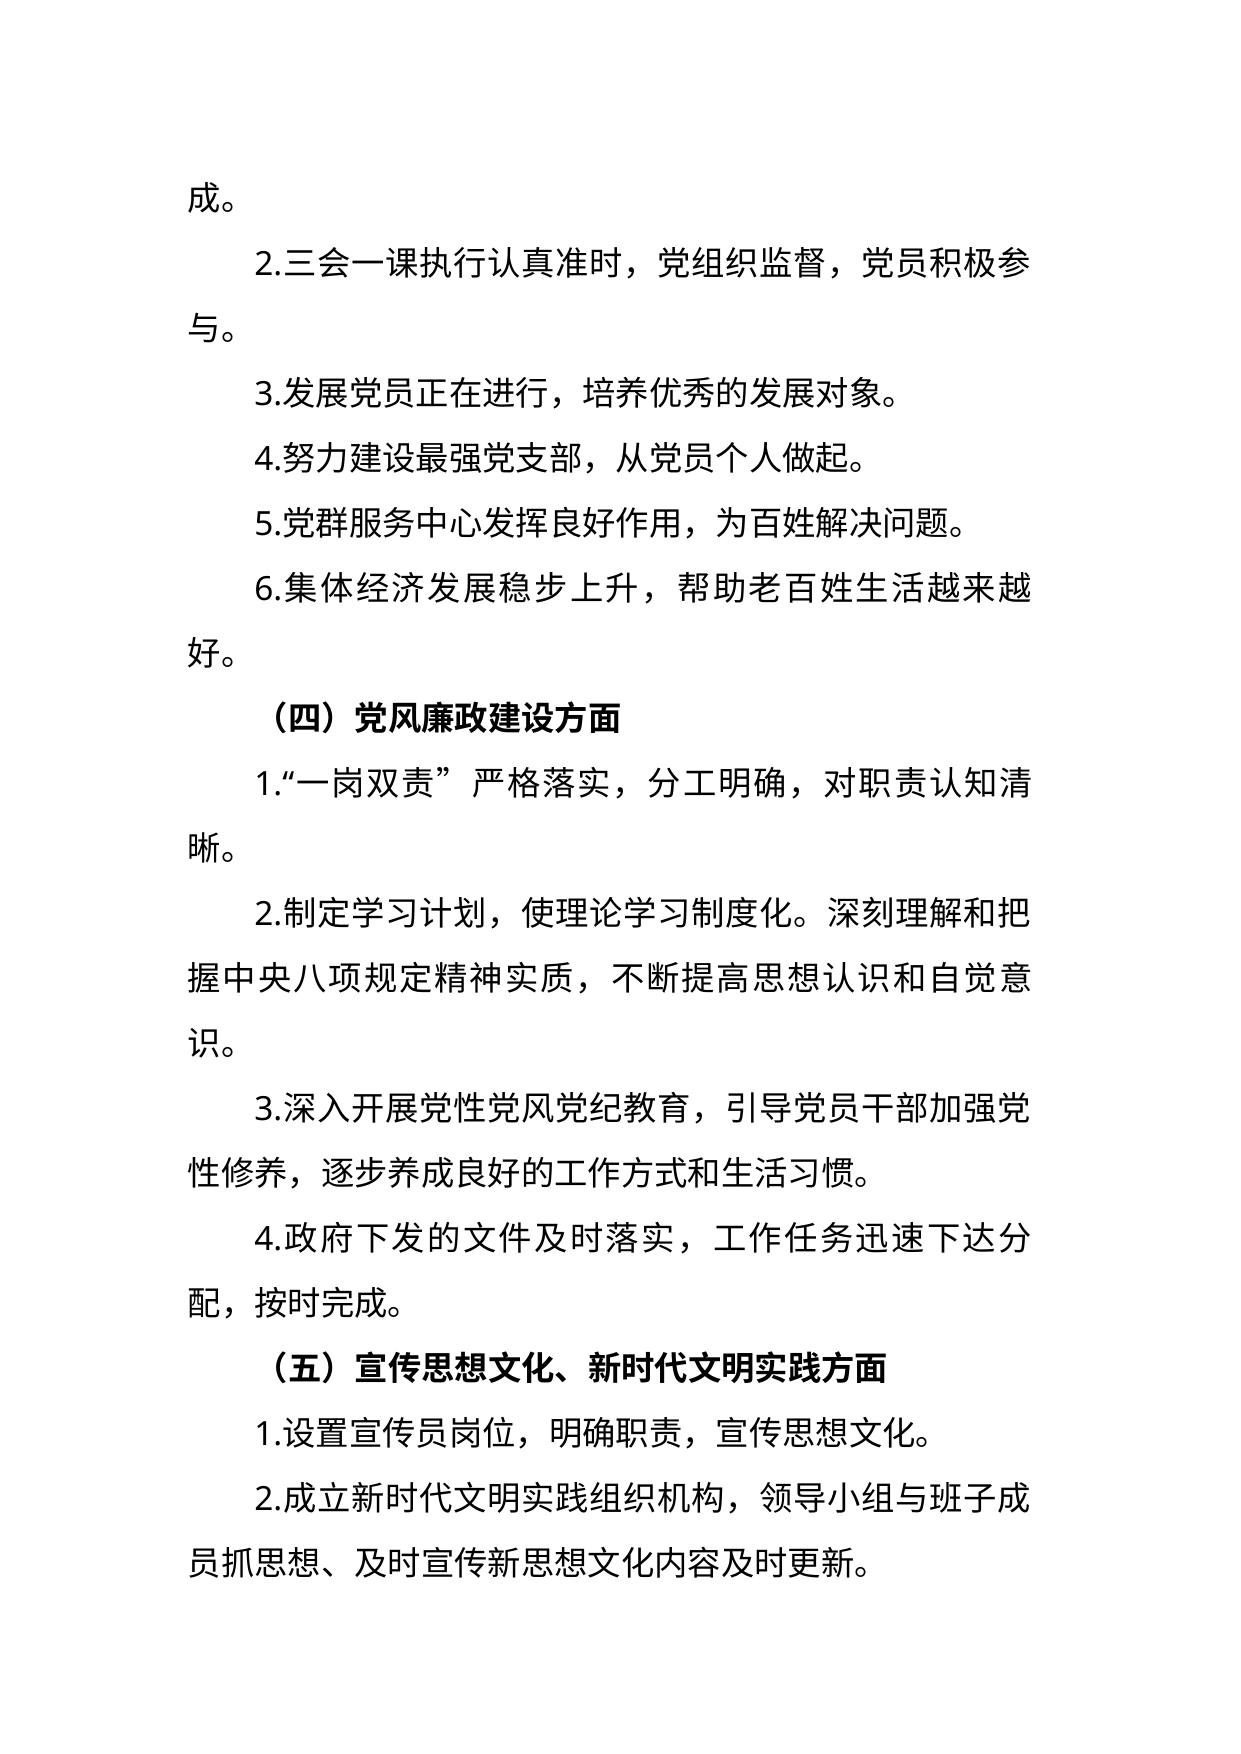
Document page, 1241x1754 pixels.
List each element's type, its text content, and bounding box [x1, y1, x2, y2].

text 2.三会一课执行认真准时，党组织监督，党员积极参与。 [187, 228, 1033, 358]
text 2.成立新时代文明实践组织机构，领导小组与班子成员抓思想、及时宣传新思想文化内容及时更新。 [187, 1463, 1033, 1593]
text 1.设置宣传员岗位，明确职责，宣传思想文化。 [187, 1398, 1033, 1463]
text 3.发展党员正在进行，培养优秀的发展对象。 [187, 358, 1033, 423]
text 6.集体经济发展稳步上升，帮助老百姓生活越来越好。 [187, 553, 1033, 683]
text 3.深入开展党性党风党纪教育，引导党员干部加强党性修养，逐步养成良好的工作方式和生活习惯。 [187, 1073, 1033, 1203]
text 4.努力建设最强党支部，从党员个人做起。 [187, 423, 1033, 488]
text 1.“一岗双责”严格落实，分工明确，对职责认知清晰。 [187, 748, 1033, 878]
text （四）党风廉政建设方面 [187, 683, 1033, 748]
text 4.政府下发的文件及时落实，工作任务迅速下达分配，按时完成。 [187, 1203, 1033, 1333]
text 5.党群服务中心发挥良好作用，为百姓解决问题。 [187, 488, 1033, 553]
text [187, 163, 1033, 228]
text 2.制定学习计划，使理论学习制度化。深刻理解和把握中央八项规定精神实质，不断提高思想认识和自觉意识。 [187, 878, 1033, 1073]
text （五）宣传思想文化、新时代文明实践方面 [187, 1333, 1033, 1398]
